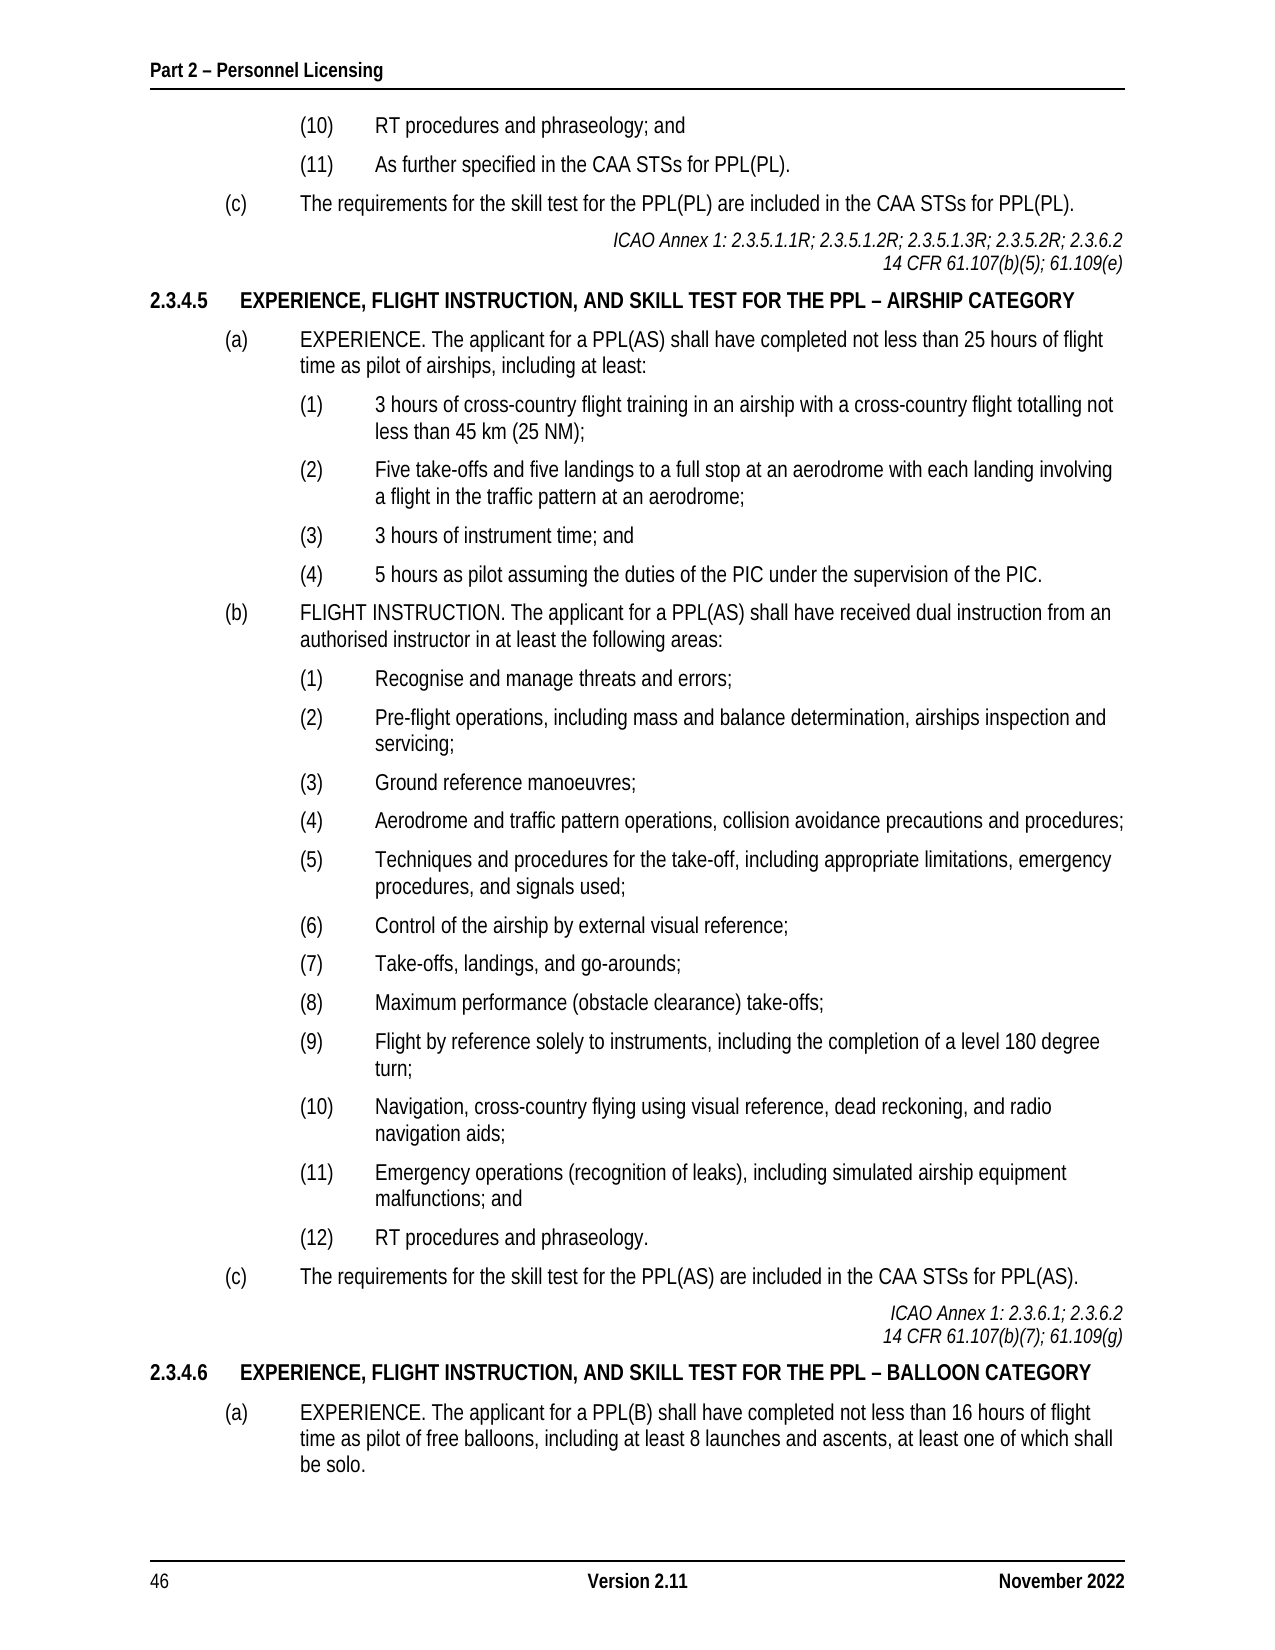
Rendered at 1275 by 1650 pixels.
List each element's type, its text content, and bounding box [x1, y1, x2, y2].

subtitle Experience, Flight Instruction, and Skill Test for the PPL – Balloon Category [150, 1360, 1125, 1386]
list Aerodrome and traffic pattern operations, collision avoidance precautions and procedures; [300, 807, 1125, 834]
list Control of the airship by external visual reference; [300, 912, 1125, 938]
text Five take-offs and five landings to a full stop at an aerodrome with each landing involving a flight in the traffic pattern at an aerodrome; [300, 456, 1125, 509]
list Techniques and procedures for the take-off, including appropriate limitations, emergency procedures, and signals used; [300, 846, 1125, 899]
subtitle Experience, Flight Instruction, and Skill Test for the PPL – Airship Category [150, 288, 1125, 313]
list As further specified in the CAA STSs for PPL(PL). [300, 151, 1125, 178]
list Take-offs, landings, and go-arounds; [300, 950, 1125, 977]
text 14 CFR 61.107(b)(5); 61.109(e) [150, 252, 1125, 276]
text The requirements for the skill test for the PPL(PL) are included in the CAA STSs for PPL(PL). [225, 190, 1125, 217]
list EXPERIENCE. The applicant for a PPL(AS) shall have completed not less than 25 hours of flight time as pilot of airships, including at least: [225, 326, 1125, 379]
list Emergency operations (recognition of leaks), including simulated airship equipment malfunctions; and [300, 1158, 1125, 1211]
text 3 hours of instrument time; and [300, 522, 1125, 548]
list Recognise and manage threats and errors; [300, 664, 1125, 691]
list Maximum performance (obstacle clearance) take-offs; [300, 989, 1125, 1016]
list 3 hours of cross-country flight training in an airship with a cross-country flight totalling not less than 45 km (25 NM); [300, 391, 1125, 444]
list EXPERIENCE. The applicant for a PPL(B) shall have completed not less than 16 hours of flight time as pilot of free balloons, including at least 8 launches and ascents, at least one of which shall be solo. [225, 1398, 1125, 1477]
list Pre-flight operations, including mass and balance determination, airships inspection and servicing; [300, 703, 1125, 756]
text 5 hours as pilot assuming the duties of the PIC under the supervision of the PIC. [300, 561, 1125, 587]
list Ground reference manoeuvres; [300, 769, 1125, 795]
text FLIGHT INSTRUCTION. The applicant for a PPL(AS) shall have received dual instruction from an authorised instructor in at least the following areas: [225, 599, 1125, 652]
list Flight by reference solely to instruments, including the completion of a level 180 degree turn; [300, 1028, 1125, 1081]
list RT procedures and phraseology; and [300, 112, 1125, 139]
text ICAO Annex 1: 2.3.6.1; 2.3.6.2 [150, 1301, 1125, 1325]
text 14 CFR 61.107(b)(7); 61.109(g) [150, 1325, 1125, 1348]
text The requirements for the skill test for the PPL(AS) are included in the CAA STSs for PPL(AS). [225, 1263, 1125, 1289]
text ICAO Annex 1: 2.3.5.1.1R; 2.3.5.1.2R; 2.3.5.1.3R; 2.3.5.2R; 2.3.6.2 [150, 229, 1125, 252]
list Navigation, cross-country flying using visual reference, dead reckoning, and radio navigation aids; [300, 1093, 1125, 1146]
list RT procedures and phraseology. [300, 1224, 1125, 1250]
